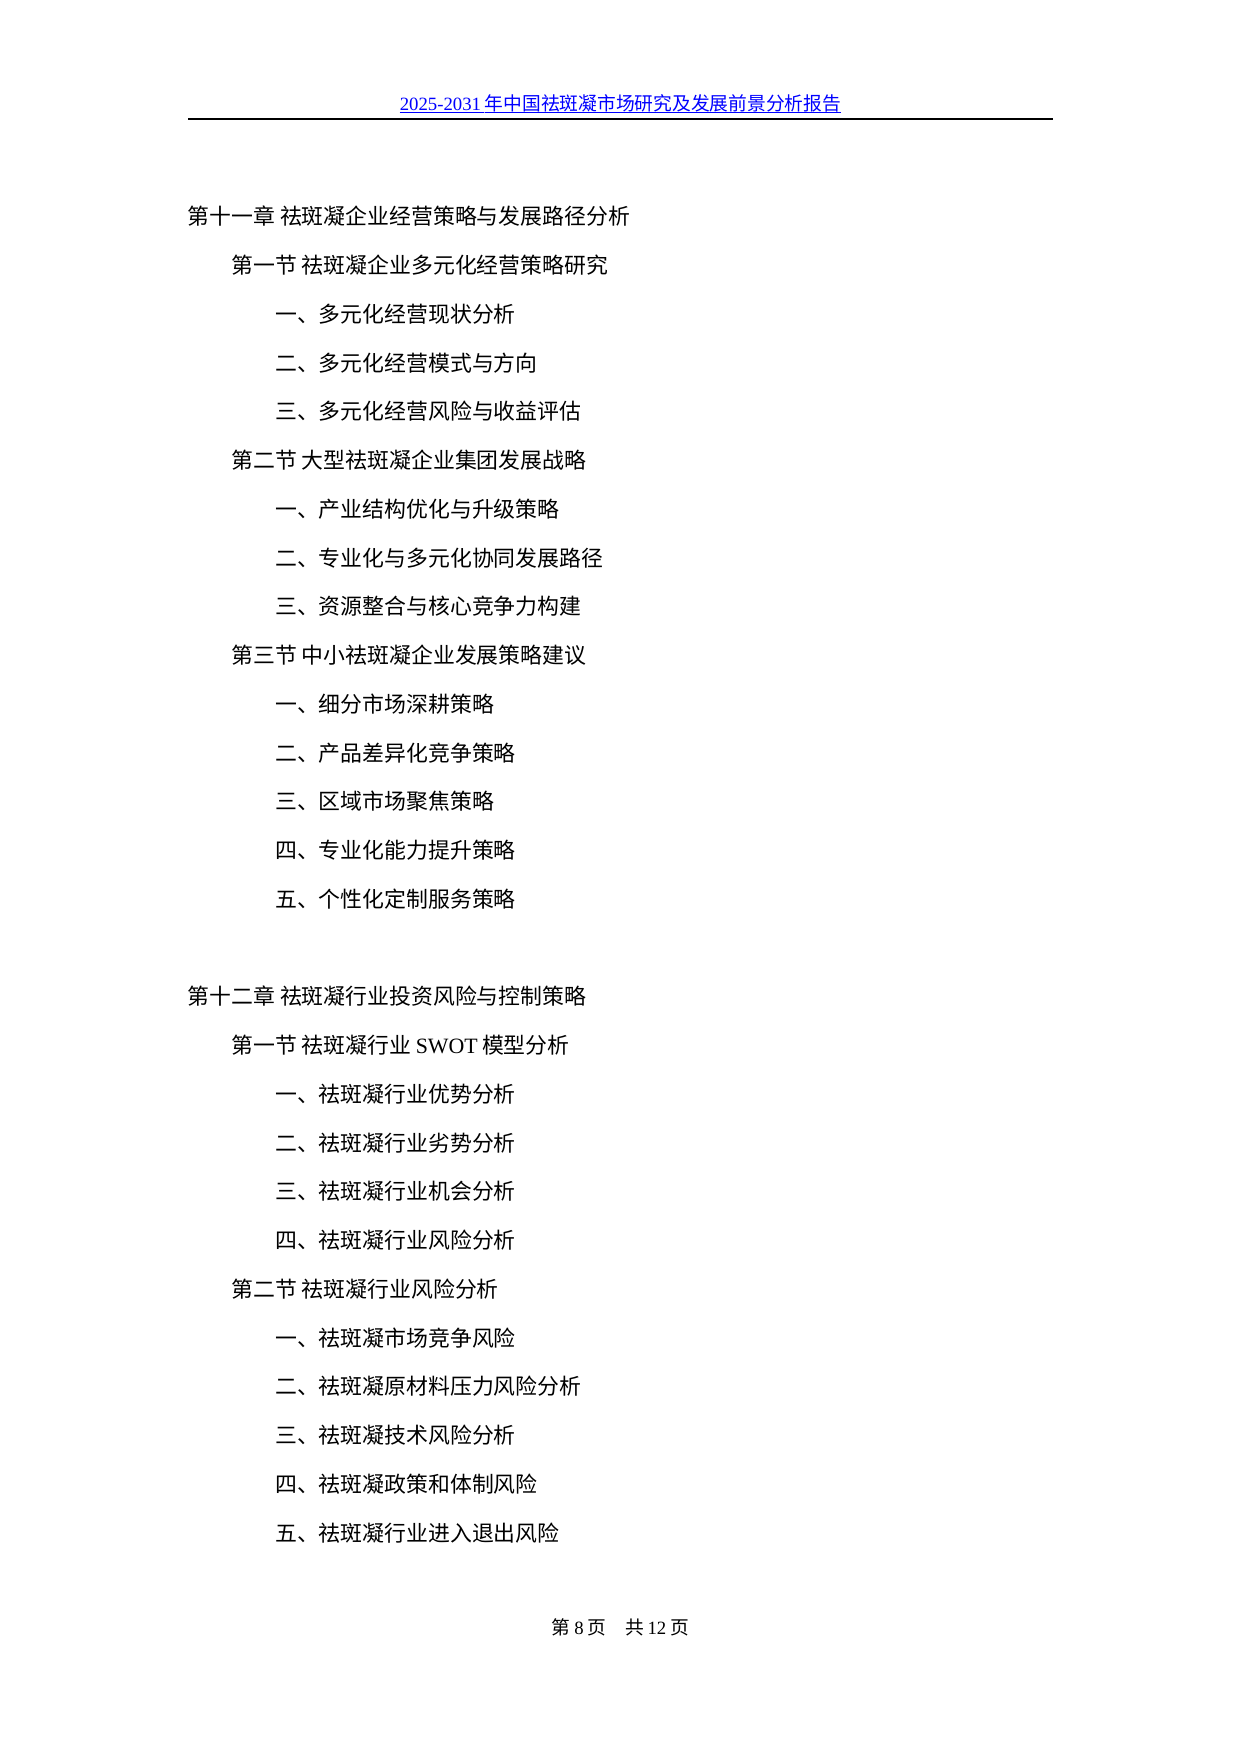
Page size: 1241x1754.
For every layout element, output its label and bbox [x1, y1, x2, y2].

text [187, 150, 1053, 1548]
